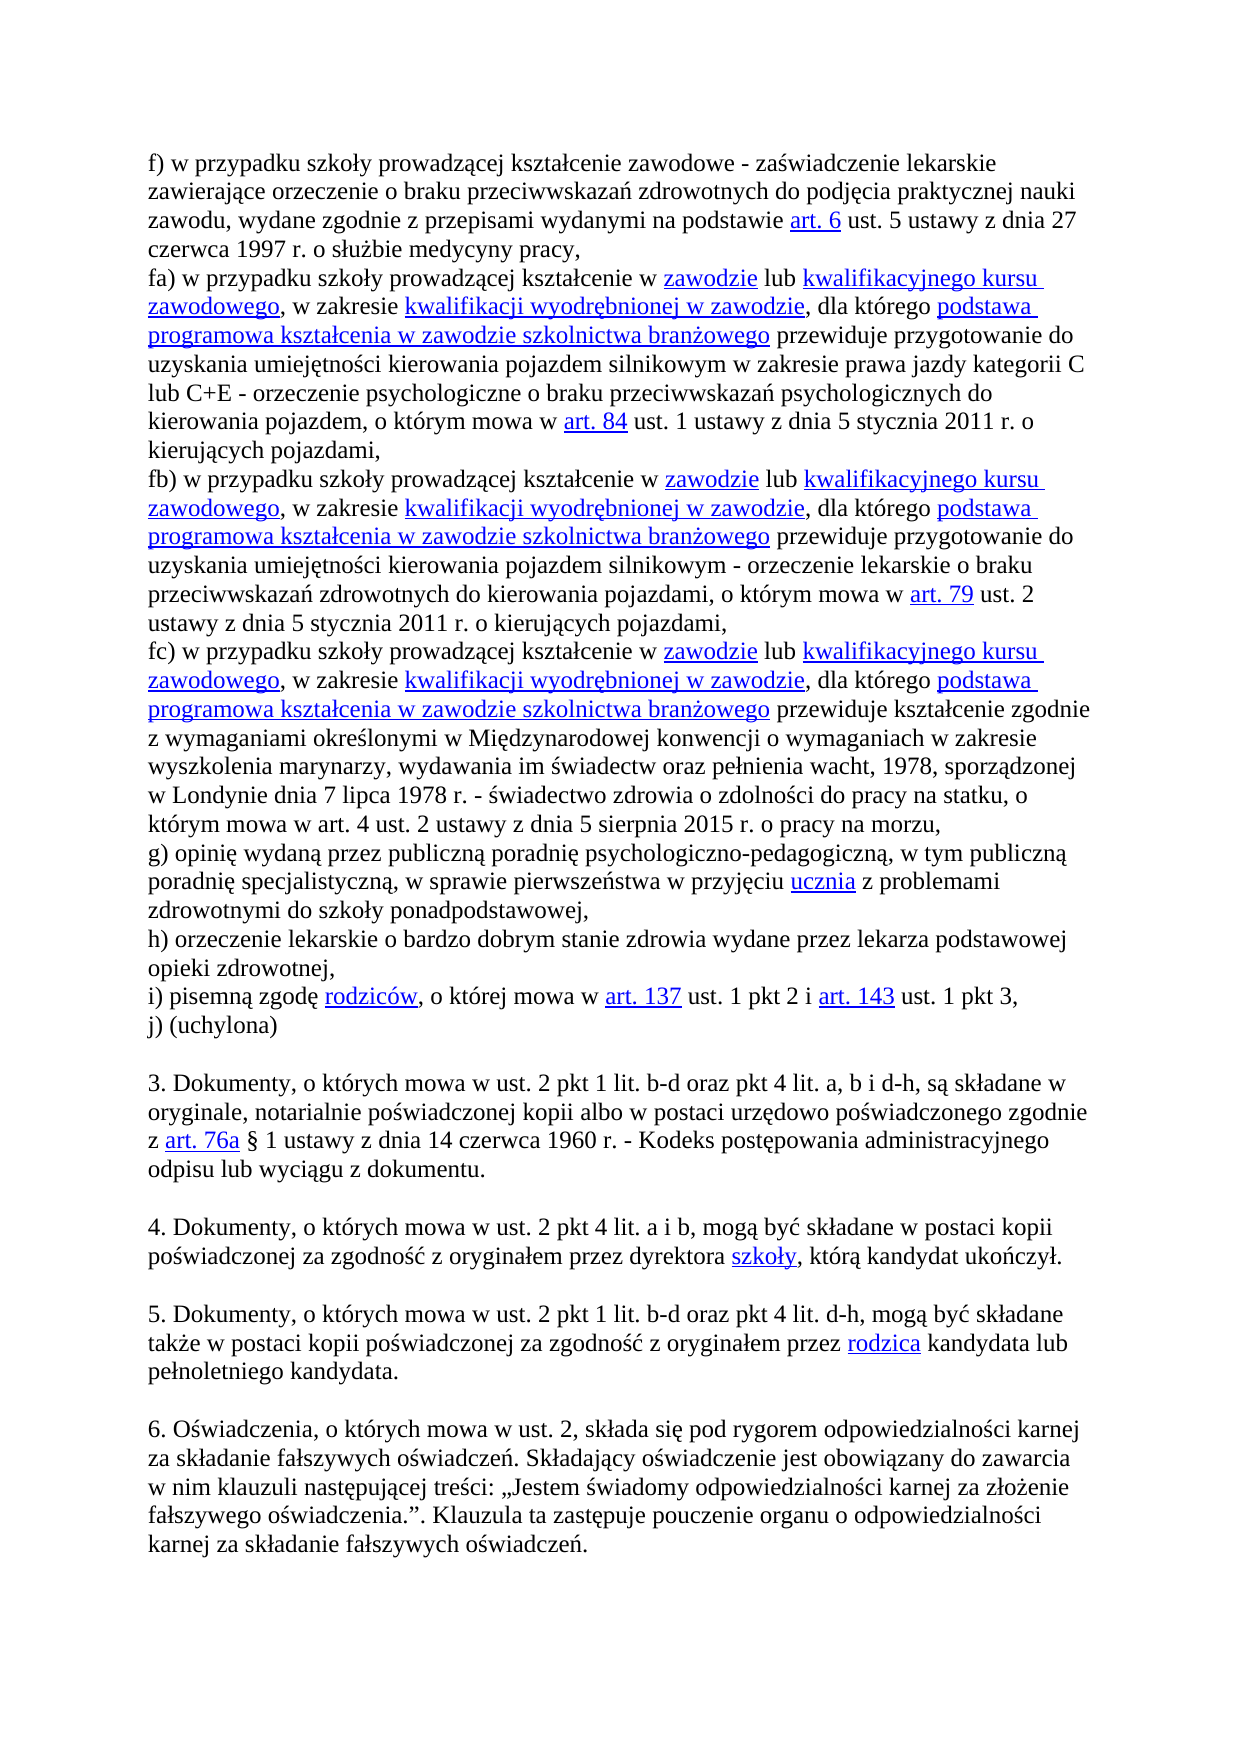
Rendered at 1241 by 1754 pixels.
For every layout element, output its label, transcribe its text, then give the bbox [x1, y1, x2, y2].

text 4. Dokumenty, o których mowa w ust. 2 pkt 4 lit. a i b, mogą być składane w postaci kopii poświadczonej za zgodność z oryginałem przez dyrektora szkoły, którą kandydat ukończył. [148, 1212, 1093, 1270]
text 6. Oświadczenia, o których mowa w ust. 2, składa się pod rygorem odpowiedzialności karnej za składanie fałszywych oświadczeń. Składający oświadczenie jest obowiązany do zawarcia w nim klauzuli następującej treści: „Jestem świadomy odpowiedzialności karnej za złożenie fałszywego oświadczenia.”. Klauzula ta zastępuje pouczenie organu o odpowiedzialności karnej za składanie fałszywych oświadczeń. [148, 1414, 1093, 1558]
text g) opinię wydaną przez publiczną poradnię psychologiczno-pedagogiczną, w tym publiczną poradnię specjalistyczną, w sprawie pierwszeństwa w przyjęciu ucznia z problemami zdrowotnymi do szkoły ponadpodstawowej, [148, 838, 1093, 924]
text 3. Dokumenty, o których mowa w ust. 2 pkt 1 lit. b-d oraz pkt 4 lit. a, b i d-h, są składane w oryginale, notarialnie poświadczonej kopii albo w postaci urzędowo poświadczonego zgodnie z art. 76a § 1 ustawy z dnia 14 czerwca 1960 r. - Kodeks postępowania administracyjnego odpisu lub wyciągu z dokumentu. [148, 1068, 1093, 1183]
text fa) w przypadku szkoły prowadzącej kształcenie w zawodzie lub kwalifikacyjnego kursu zawodowego, w zakresie kwalifikacji wyodrębnionej w zawodzie, dla którego podstawa programowa kształcenia w zawodzie szkolnictwa branżowego przewiduje przygotowanie do uzyskania umiejętności kierowania pojazdem silnikowym w zakresie prawa jazdy kategorii C lub C+E - orzeczenie psychologiczne o braku przeciwwskazań psychologicznych do kierowania pojazdem, o którym mowa w art. 84 ust. 1 ustawy z dnia 5 stycznia 2011 r. o kierujących pojazdami, [148, 263, 1093, 464]
text i) pisemną zgodę rodziców, o której mowa w art. 137 ust. 1 pkt 2 i art. 143 ust. 1 pkt 3, [148, 981, 1093, 1010]
text j) (uchylona) [148, 1010, 1093, 1039]
text f) w przypadku szkoły prowadzącej kształcenie zawodowe - zaświadczenie lekarskie zawierające orzeczenie o braku przeciwwskazań zdrowotnych do podjęcia praktycznej nauki zawodu, wydane zgodnie z przepisami wydanymi na podstawie art. 6 ust. 5 ustawy z dnia 27 czerwca 1997 r. o służbie medycyny pracy, [148, 148, 1093, 263]
text fb) w przypadku szkoły prowadzącej kształcenie w zawodzie lub kwalifikacyjnego kursu zawodowego, w zakresie kwalifikacji wyodrębnionej w zawodzie, dla którego podstawa programowa kształcenia w zawodzie szkolnictwa branżowego przewiduje przygotowanie do uzyskania umiejętności kierowania pojazdem silnikowym - orzeczenie lekarskie o braku przeciwwskazań zdrowotnych do kierowania pojazdami, o którym mowa w art. 79 ust. 2 ustawy z dnia 5 stycznia 2011 r. o kierujących pojazdami, [148, 464, 1093, 636]
text 5. Dokumenty, o których mowa w ust. 2 pkt 1 lit. b-d oraz pkt 4 lit. d-h, mogą być składane także w postaci kopii poświadczonej za zgodność z oryginałem przez rodzica kandydata lub pełnoletniego kandydata. [148, 1299, 1093, 1385]
text h) orzeczenie lekarskie o bardzo dobrym stanie zdrowia wydane przez lekarza podstawowej opieki zdrowotnej, [148, 924, 1093, 981]
text fc) w przypadku szkoły prowadzącej kształcenie w zawodzie lub kwalifikacyjnego kursu zawodowego, w zakresie kwalifikacji wyodrębnionej w zawodzie, dla którego podstawa programowa kształcenia w zawodzie szkolnictwa branżowego przewiduje kształcenie zgodnie z wymaganiami określonymi w Międzynarodowej konwencji o wymaganiach w zakresie wyszkolenia marynarzy, wydawania im świadectw oraz pełnienia wacht, 1978, sporządzonej w Londynie dnia 7 lipca 1978 r. - świadectwo zdrowia o zdolności do pracy na statku, o którym mowa w art. 4 ust. 2 ustawy z dnia 5 sierpnia 2015 r. o pracy na morzu, [148, 636, 1093, 838]
